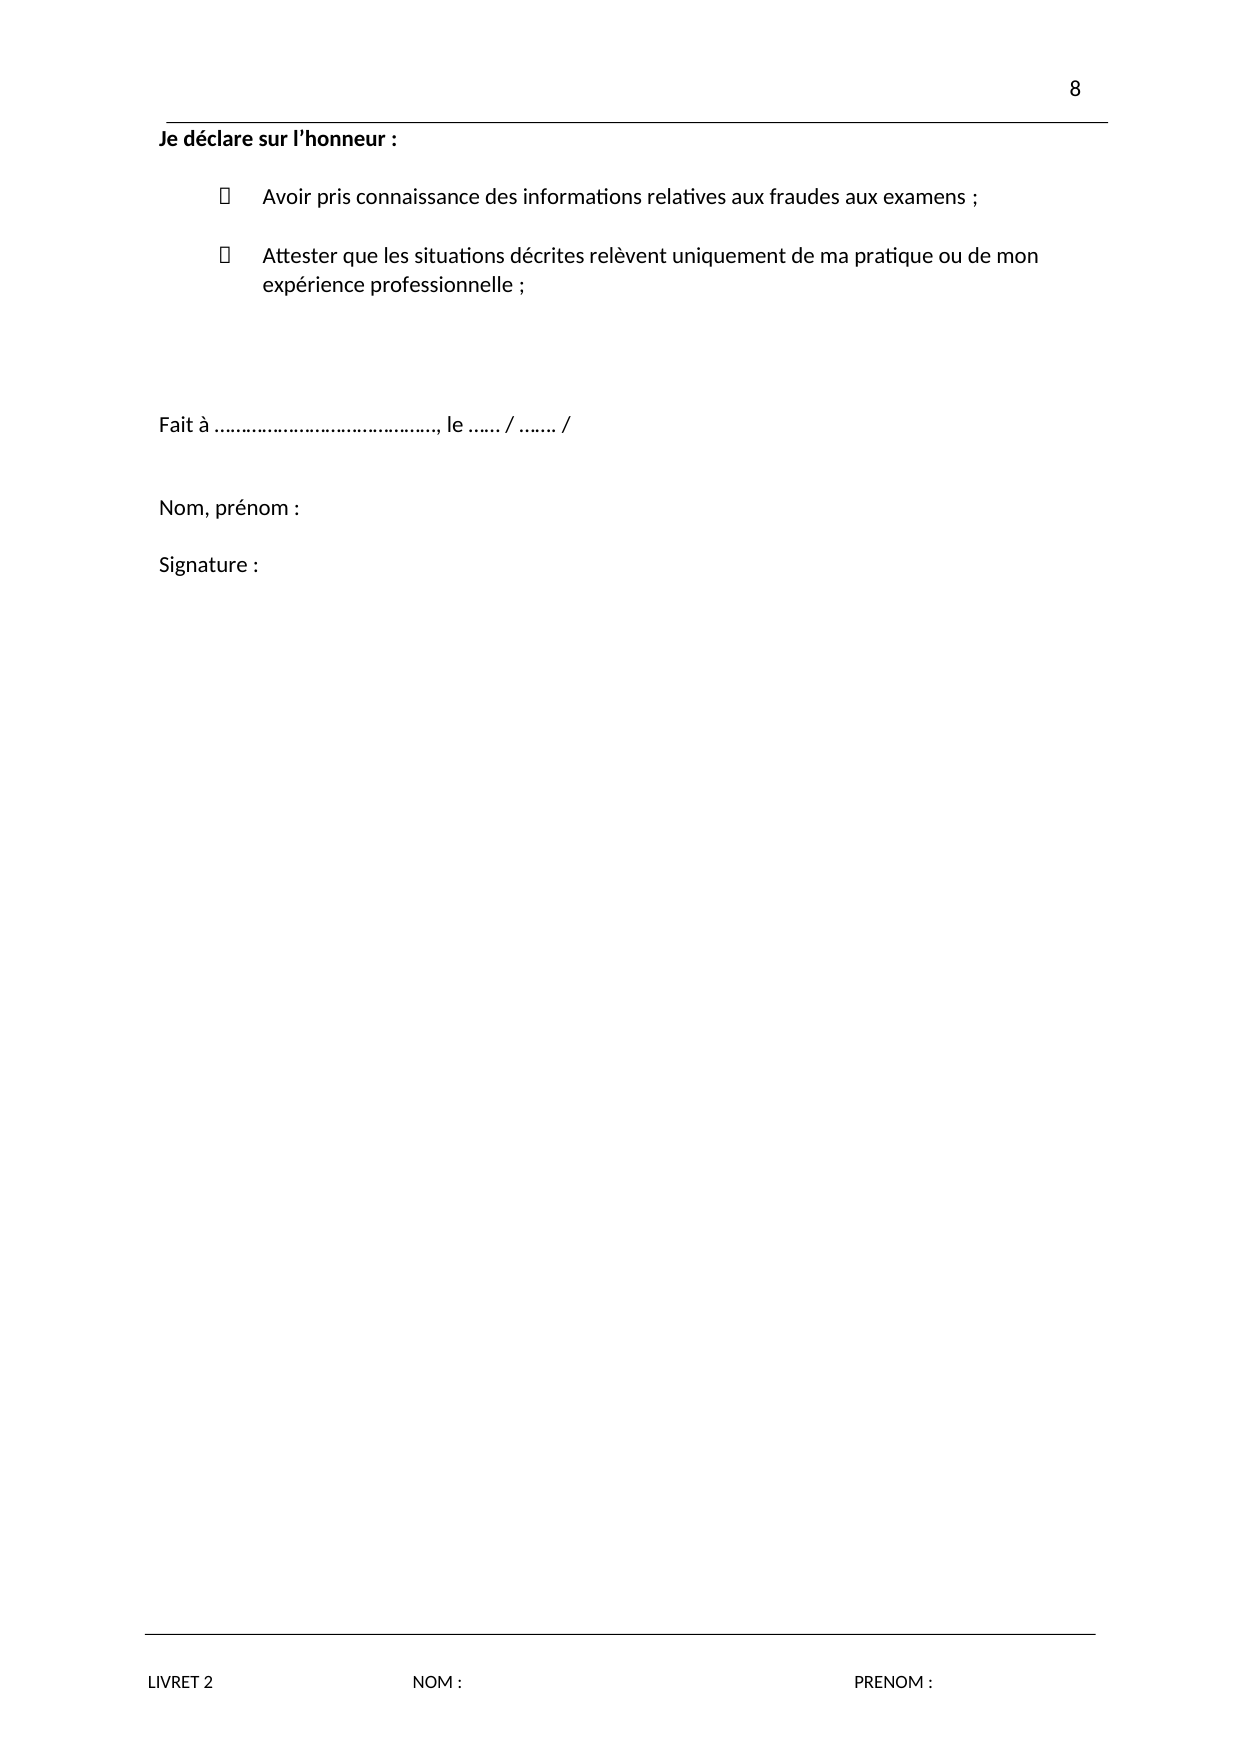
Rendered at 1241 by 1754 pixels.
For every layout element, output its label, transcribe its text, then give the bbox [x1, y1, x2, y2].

text  Attester que les situations décrites relèvent uniquement de ma pratique ou de mon expérience professionnelle ; [218, 239, 1078, 298]
text  Avoir pris connaissance des informations relatives aux fraudes aux examens ; [218, 180, 1105, 211]
text Je déclare sur l’honneur : [159, 124, 1105, 152]
text Fait à ……………………………………, le …… / ……. / Nom, prénom : [159, 355, 573, 521]
text Signature : [159, 550, 1105, 578]
